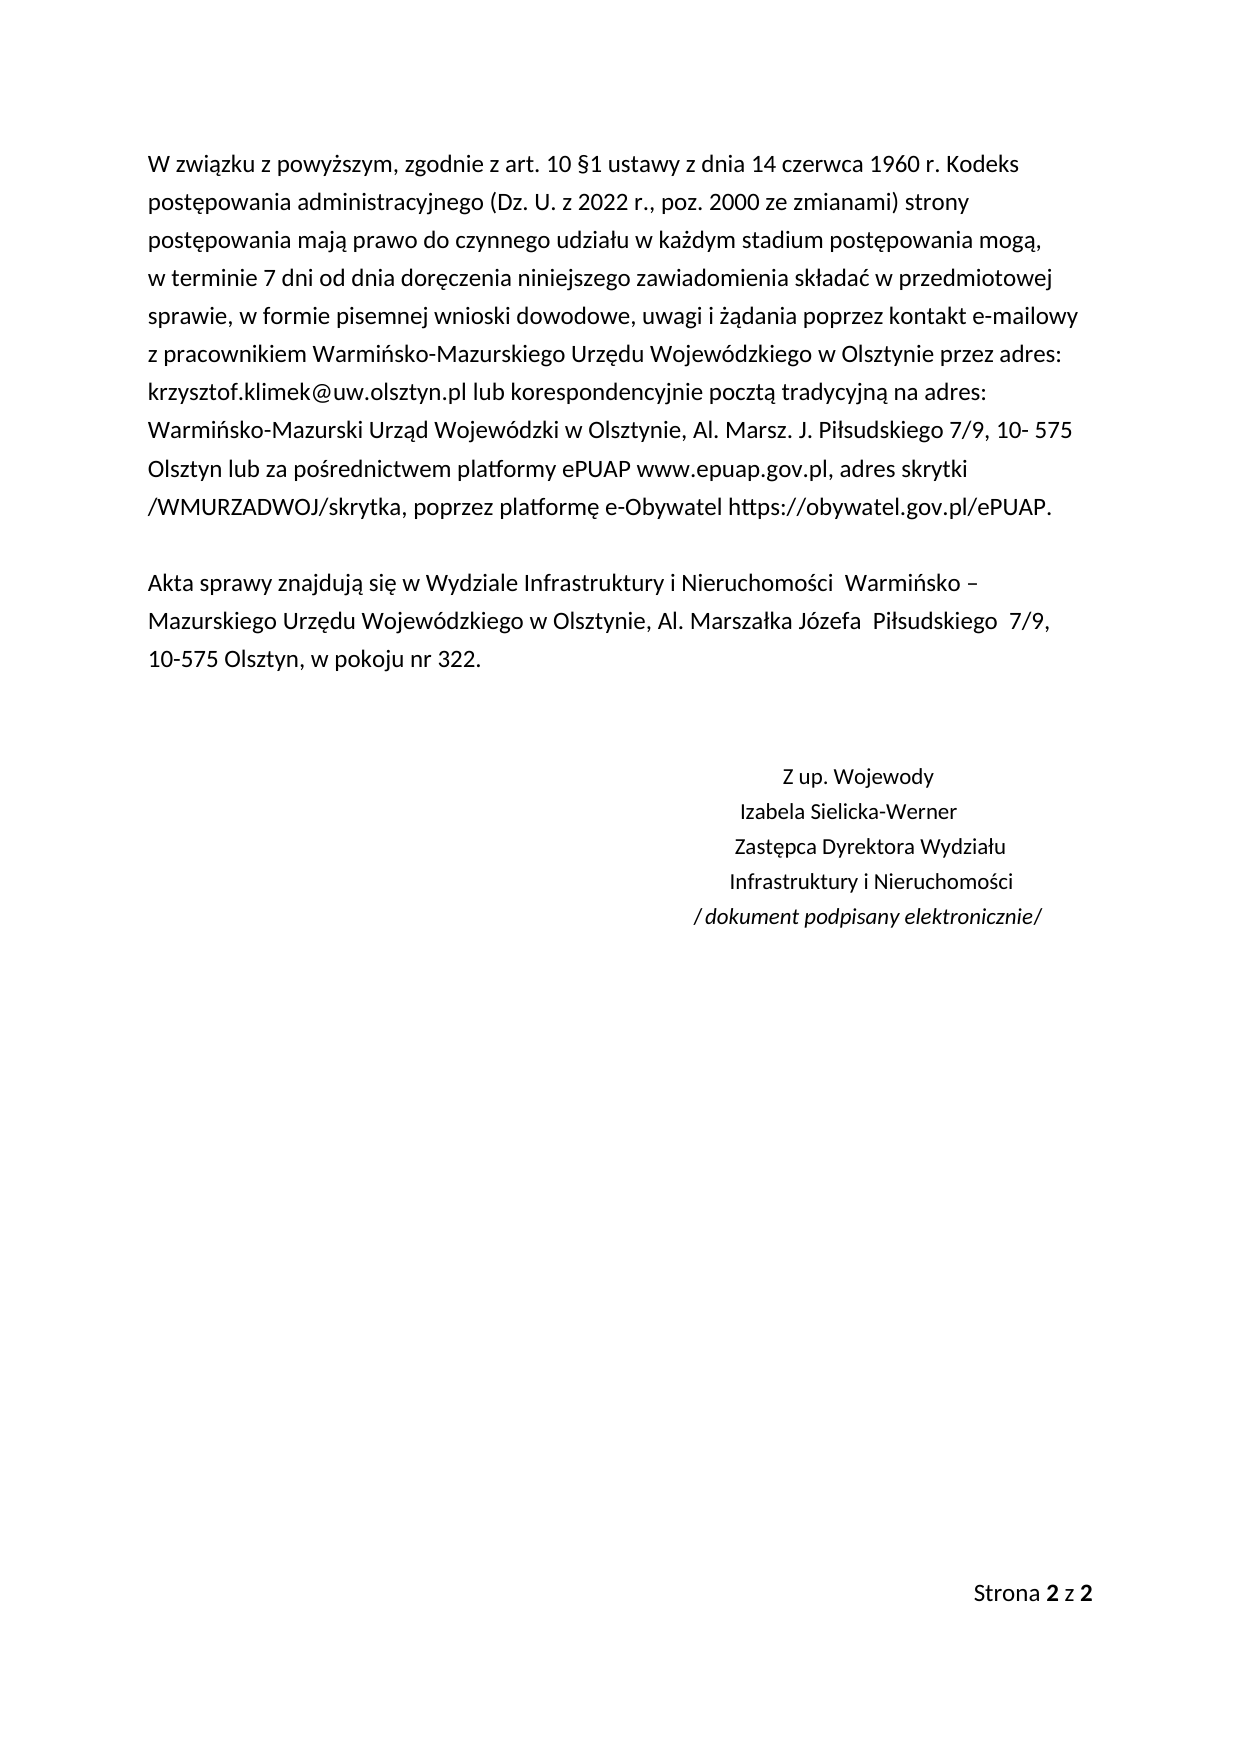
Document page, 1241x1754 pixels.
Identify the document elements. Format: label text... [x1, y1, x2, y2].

text Izabela Sielicka-Werner [148, 797, 1092, 825]
text Zastępca Dyrektora Wydziału [148, 832, 1092, 860]
text W związku z powyższym, zgodnie z art. 10 §1 ustawy z dnia 14 czerwca 1960 r. Kodeks postępowania administracyjnego (Dz. U. z 2022 r., poz. 2000 ze zmianami) strony postępowania mają prawo do czynnego udziału w każdym stadium postępowania mogą, w terminie 7 dni od dnia doręczenia niniejszego zawiadomienia składać w przedmiotowej sprawie, w formie pisemnej wnioski dowodowe, uwagi i żądania poprzez kontakt e-mailowy z pracownikiem Warmińsko-Mazurskiego Urzędu Wojewódzkiego w Olsztynie przez adres: krzysztof.klimek@uw.olsztyn.pl lub korespondencyjnie pocztą tradycyjną na adres: Warmińsko-Mazurski Urząd Wojewódzki w Olsztynie, Al. Marsz. J. Piłsudskiego 7/9, 10- 575 Olsztyn lub za pośrednictwem platformy ePUAP www.epuap.gov.pl, adres skrytki /WMURZADWOJ/skrytka, poprzez platformę e-Obywatel https://obywatel.gov.pl/ePUAP. [148, 148, 1092, 521]
text Z up. Wojewody [783, 727, 1092, 790]
text /dokument podpisany elektronicznie/ [148, 902, 1092, 930]
text Akta sprawy znajdują się w Wydziale Infrastruktury i Nieruchomości Warmińsko – Mazurskiego Urzędu Wojewódzkiego w Olsztynie, Al. Marszałka Józefa Piłsudskiego 7/9, 10-575 Olsztyn, w pokoju nr 322. [148, 567, 1092, 674]
text Infrastruktury i Nieruchomości [148, 867, 1092, 895]
